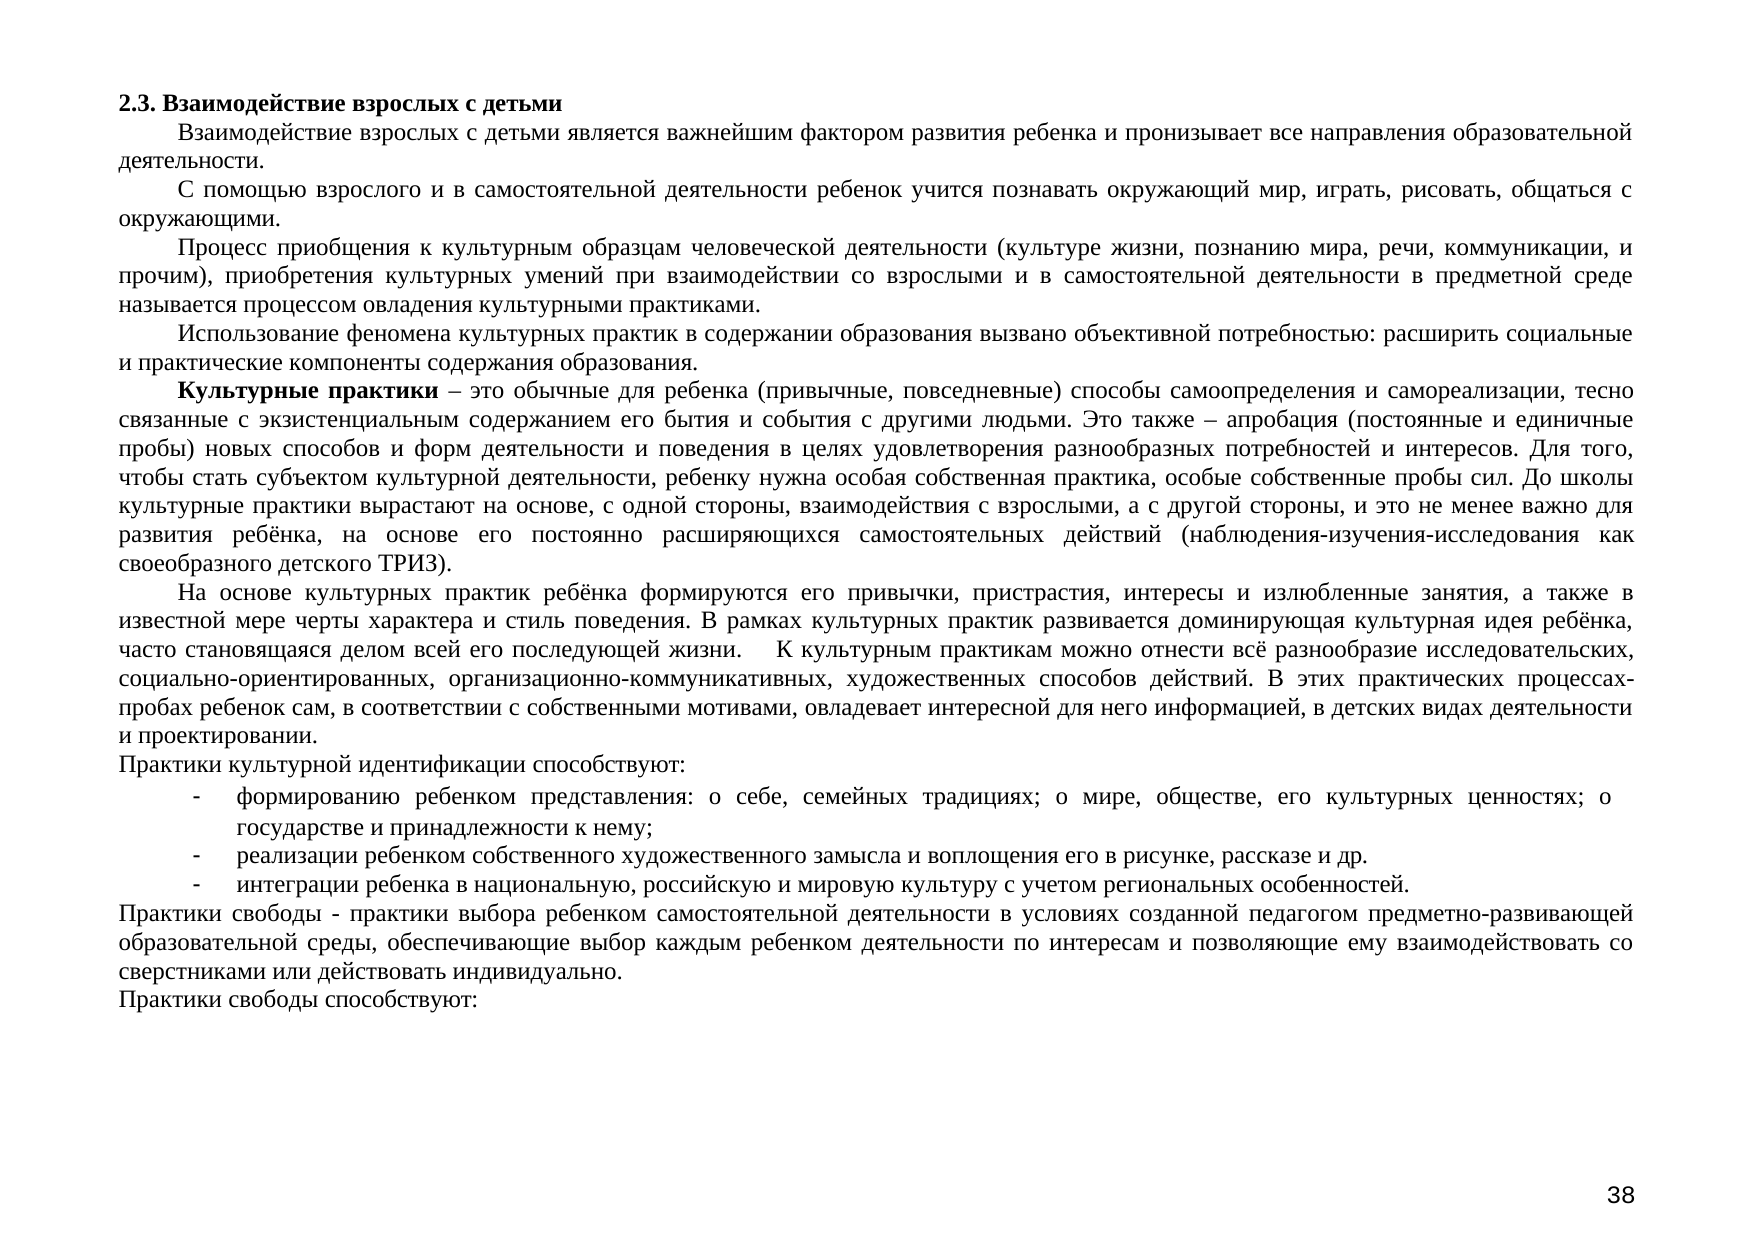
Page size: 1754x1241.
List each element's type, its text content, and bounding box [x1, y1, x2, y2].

list формированию ребенком представления: о себе, семейных традициях; о мире, обществе, его культурных ценностях; о государстве и принадлежности к нему; [192, 778, 1634, 841]
text С помощью взрослого и в самостоятельной деятельности ребенок учится познавать окружающий мир, играть, рисовать, общаться с окружающими. [118, 174, 1634, 232]
text На основе культурных практик ребёнка формируются его привычки, пристрастия, интересы и излюбленные занятия, а также в известной мере черты характера и стиль поведения. В рамках культурных практик развивается доминирующая культурная идея ребёнка, часто становящаяся делом всей его последующей жизни. К культурным практикам можно отнести всё разнообразие исследовательских, социально-ориентированных, организационно-коммуникативных, художественных способов действий. В этих практических процессах- пробах ребенок сам, в соответствии с собственными мотивами, овладевает интересной для него информацией, в детских видах деятельности и проектировании. [118, 577, 1635, 749]
text Практики культурной идентификации способствуют: [118, 749, 1739, 778]
list интеграции ребенка в национальную, российскую и мировую культуру с учетом региональных особенностей. [192, 869, 1739, 898]
text Использование феномена культурных практик в содержании образования вызвано объективной потребностью: расширить социальные и практические компоненты содержания образования. [118, 318, 1634, 376]
text Культурные практики – это обычные для ребенка (привычные, повседневные) способы самоопределения и самореализации, тесно связанные с экзистенциальным содержанием его бытия и события с другими людьми. Это также – апробация (постоянные и единичные пробы) новых способов и форм деятельности и поведения в целях удовлетворения разнообразных потребностей и интересов. Для того, чтобы стать субъектом культурной деятельности, ребенку нужна особая собственная практика, особые собственные пробы сил. До школы культурные практики вырастают на основе, с одной стороны, взаимодействия с взрослыми, а с другой стороны, и это не менее важно для развития ребёнка, на основе его постоянно расширяющихся самостоятельных действий (наблюдения-изучения-исследования как своеобразного детского ТРИЗ). [118, 376, 1635, 577]
text Взаимодействие взрослых с детьми является важнейшим фактором развития ребенка и пронизывает все направления образовательной деятельности. [118, 117, 1633, 174]
text Процесс приобщения к культурным образцам человеческой деятельности (культуре жизни, познанию мира, речи, коммуникации, и прочим), приобретения культурных умений при взаимодействии со взрослыми и в самостоятельной деятельности в предметной среде называется процессом овладения культурными практиками. [118, 232, 1634, 318]
list реализации ребенком собственного художественного замысла и воплощения его в рисунке, рассказе и др. [192, 841, 1739, 869]
subtitle Взаимодействие взрослых с детьми [118, 88, 1739, 117]
text Практики свободы способствуют: [118, 984, 1739, 1013]
text Практики свободы - практики выбора ребенком самостоятельной деятельности в условиях созданной педагогом предметно-развивающей образовательной среды, обеспечивающие выбор каждым ребенком деятельности по интересам и позволяющие ему взаимодействовать со сверстниками или действовать индивидуально. [118, 898, 1635, 984]
